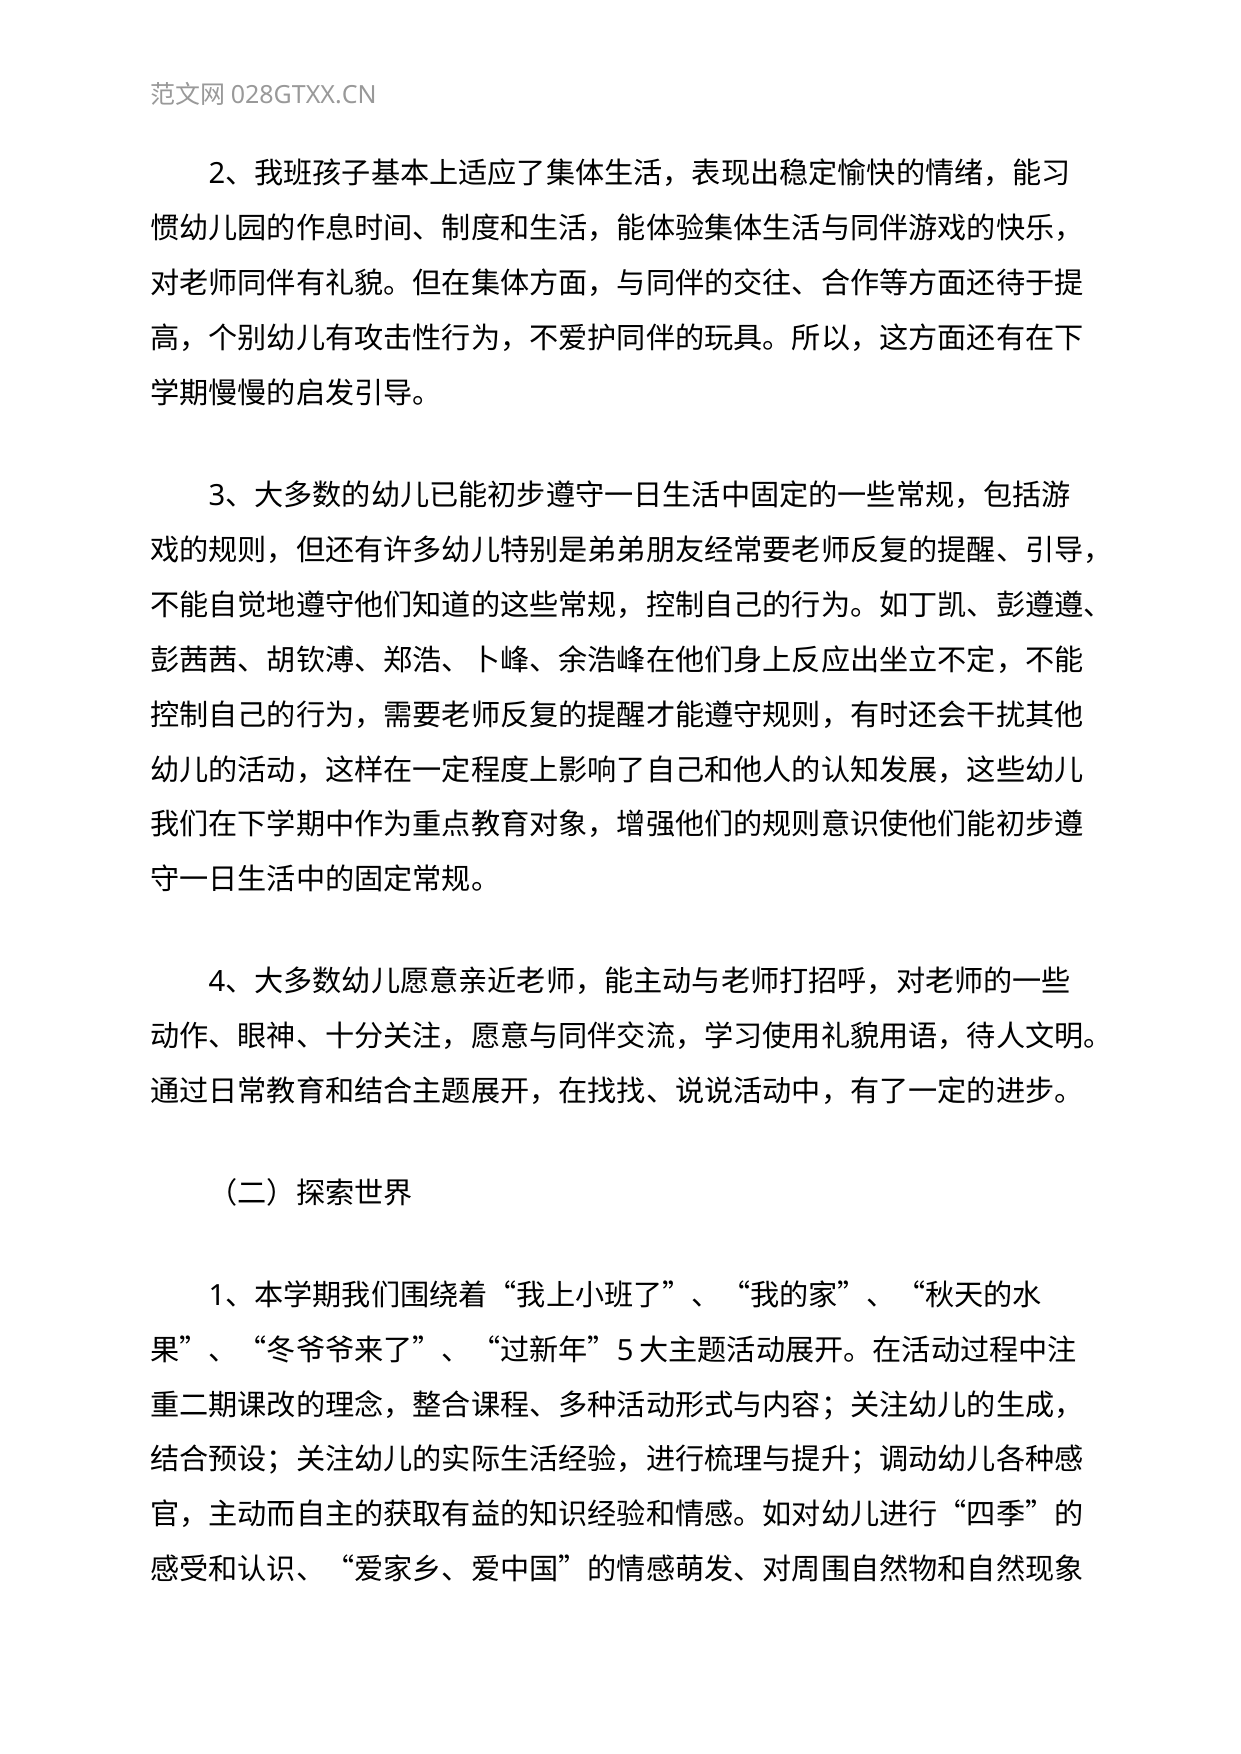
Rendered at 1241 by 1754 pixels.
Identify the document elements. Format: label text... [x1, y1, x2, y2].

text 4、大多数幼儿愿意亲近老师，能主动与老师打招呼，对老师的一些动作、眼神、十分关注，愿意与同伴交流，学习使用礼貌用语，待人文明。通过日常教育和结合主题展开，在找找、说说活动中，有了一定的进步。 [150, 958, 1090, 1110]
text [150, 1271, 1090, 1588]
text （二）探索世界 [150, 1169, 1090, 1212]
text 3、大多数的幼儿已能初步遵守一日生活中固定的一些常规，包括游戏的规则，但还有许多幼儿特别是弟弟朋友经常要老师反复的提醒、引导，不能自觉地遵守他们知道的这些常规，控制自己的行为。如丁凯、彭遵遵、彭茜茜、胡钦溥、郑浩、卜峰、余浩峰在他们身上反应出坐立不定，不能控制自己的行为，需要老师反复的提醒才能遵守规则，有时还会干扰其他幼儿的活动，这样在一定程度上影响了自己和他人的认知发展，这些幼儿我们在下学期中作为重点教育对象，增强他们的规则意识使他们能初步遵守一日生活中的固定常规。 [150, 471, 1090, 898]
text 2、我班孩子基本上适应了集体生活，表现出稳定愉快的情绪，能习惯幼儿园的作息时间、制度和生活，能体验集体生活与同伴游戏的快乐，对老师同伴有礼貌。但在集体方面，与同伴的交往、合作等方面还待于提高，个别幼儿有攻击性行为，不爱护同伴的玩具。所以，这方面还有在下学期慢慢的启发引导。 [150, 150, 1090, 412]
